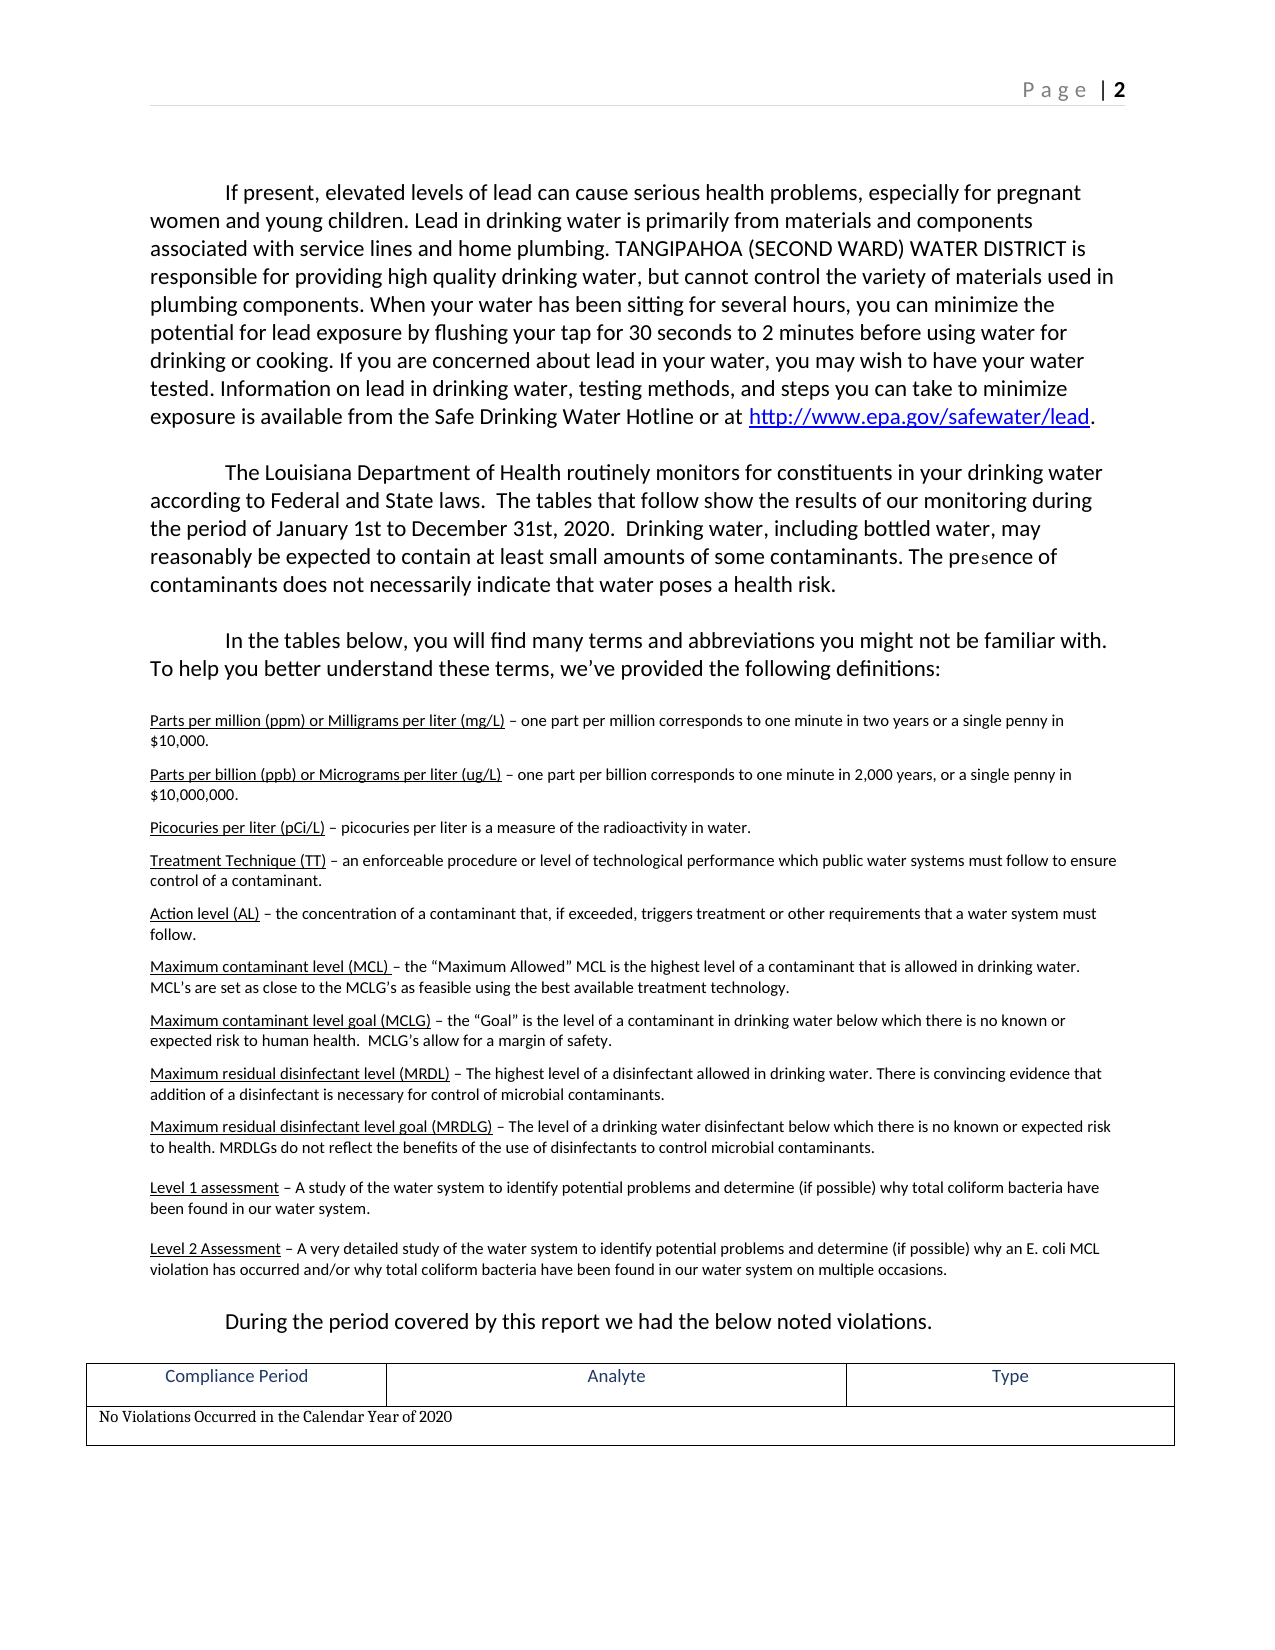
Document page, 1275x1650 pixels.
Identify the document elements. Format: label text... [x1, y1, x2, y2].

text Action level (AL) – the concentration of a contaminant that, if exceeded, triggers treatment or other requirements that a water system must follow. [150, 903, 1125, 944]
text Parts per billion (ppb) or Micrograms per liter (ug/L) – one part per billion corresponds to one minute in 2,000 years, or a single penny in $10,000,000. [150, 764, 1125, 804]
text Maximum residual disinfectant level goal (MRDLG) – The level of a drinking water disinfectant below which there is no known or expected risk to health. MRDLGs do not reflect the benefits of the use of disinfectants to control microbial contaminants. [150, 1117, 1125, 1157]
text Level 2 Assessment – A very detailed study of the water system to identify potential problems and determine (if possible) why an E. coli MCL violation has occurred and/or why total coliform bacteria have been found in our water system on multiple occasions. [150, 1239, 1125, 1279]
text If present, elevated levels of lead can cause serious health problems, especially for pregnant women and young children. Lead in drinking water is primarily from materials and components associated with service lines and home plumbing. TANGIPAHOA (SECOND WARD) WATER DISTRICT is responsible for providing high quality drinking water, but cannot control the variety of materials used in plumbing components. When your water has been sitting for several hours, you can minimize the potential for lead exposure by flushing your tap for 30 seconds to 2 minutes before using water for drinking or cooking. If you are concerned about lead in your water, you may wish to have your water tested. Information on lead in drinking water, testing methods, and steps you can take to minimize exposure is available from the Safe Drinking Water Hotline or at http://www.epa.gov/safewater/lead. [150, 178, 1125, 430]
text Maximum residual disinfectant level (MRDL) – The highest level of a disinfectant allowed in drinking water. There is convincing evidence that addition of a disinfectant is necessary for control of microbial contaminants. [150, 1063, 1125, 1104]
text In the tables below, you will find many terms and abbreviations you might not be familiar with. To help you better understand these terms, we’ve provided the following definitions: [150, 626, 1125, 682]
text Level 1 assessment – A study of the water system to identify potential problems and determine (if possible) why total coliform bacteria have been found in our water system. [150, 1178, 1125, 1218]
table_header Analyte [387, 1364, 846, 1406]
text Maximum contaminant level goal (MCLG) – the “Goal” is the level of a contaminant in drinking water below which there is no known or expected risk to human health. MCLG’s allow for a margin of safety. [150, 1010, 1125, 1051]
table_header Type [847, 1364, 1174, 1406]
text Parts per million (ppm) or Milligrams per liter (mg/L) – one part per million corresponds to one minute in two years or a single penny in $10,000. [150, 710, 1125, 751]
text Maximum contaminant level (MCL) – the “Maximum Allowed” MCL is the highest level of a contaminant that is allowed in drinking water. MCL’s are set as close to the MCLG’s as feasible using the best available treatment technology. [150, 957, 1125, 997]
text The Louisiana Department of Health routinely monitors for constituents in your drinking water according to Federal and State laws. The tables that follow show the results of our monitoring during the period of January 1st to December 31st, 2020. Drinking water, including bottled water, may reasonably be expected to contain at least small amounts of some contaminants. The presence of contaminants does not necessarily indicate that water poses a health risk. [150, 458, 1125, 598]
text During the period covered by this report we had the below noted violations. [150, 1307, 1125, 1335]
text Treatment Technique (TT) – an enforceable procedure or level of technological performance which public water systems must follow to ensure control of a contaminant. [150, 850, 1125, 891]
table_cell No Violations Occurred in the Calendar Year of 2020 [87, 1407, 1174, 1445]
text Picocuries per liter (pCi/L) – picocuries per liter is a measure of the radioactivity in water. [150, 817, 1125, 837]
table_header Compliance Period [87, 1364, 386, 1406]
